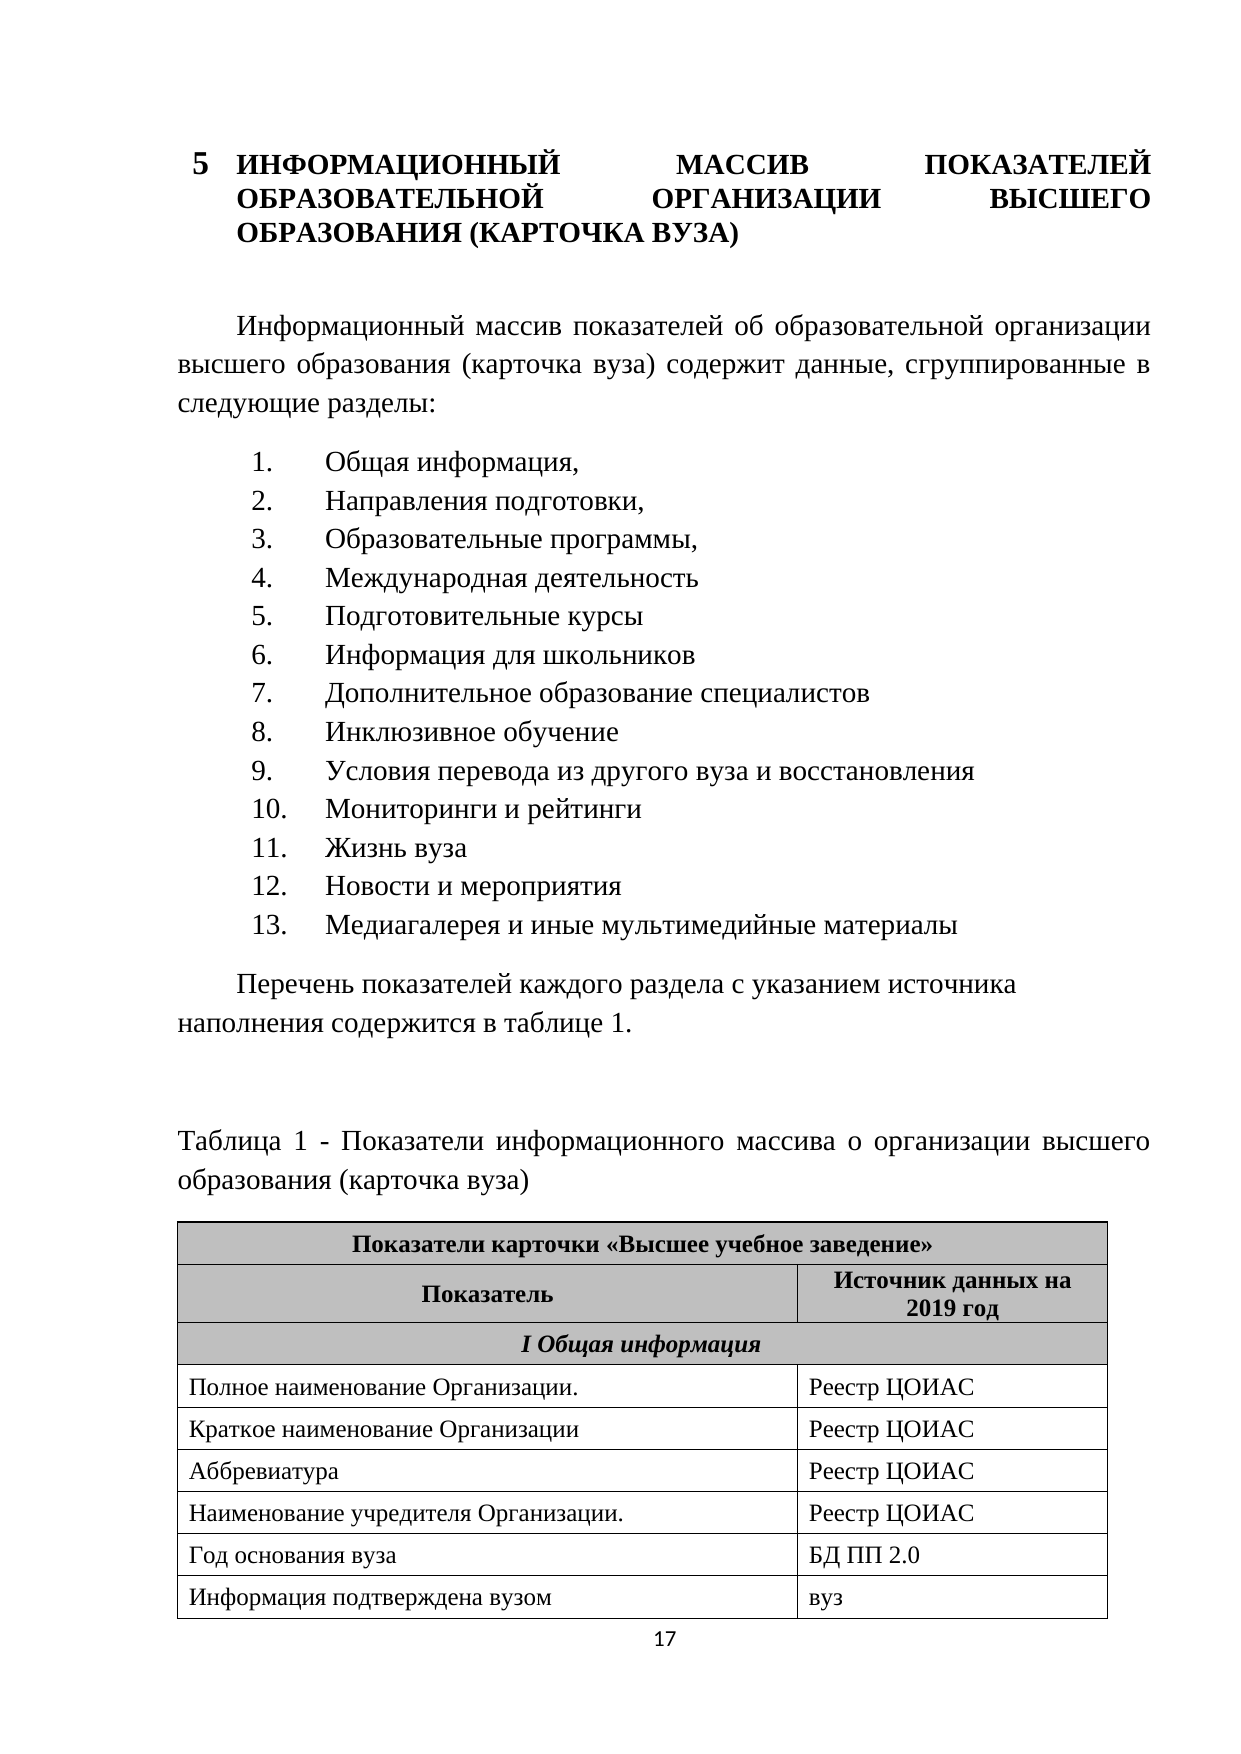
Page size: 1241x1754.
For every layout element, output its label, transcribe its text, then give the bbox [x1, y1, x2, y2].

list Подготовительные курсы [251, 598, 1152, 632]
table_cell БД ПП 2.0 [798, 1534, 1107, 1575]
table_cell Реестр ЦОИАС [798, 1408, 1107, 1449]
list Направления подготовки, [251, 483, 1152, 516]
table_cell Реестр ЦОИАС [798, 1450, 1107, 1491]
list Жизнь вуза [251, 830, 1152, 863]
list Общая информация, [251, 444, 1152, 478]
table_cell Реестр ЦОИАС [798, 1365, 1107, 1407]
text ИНФОРМАЦИОННЫЙ МАССИВ ПОКАЗАТЕЛЕЙ ОБРАЗОВАТЕЛЬНОЙ ОРГАНИЗАЦИИ ВЫСШЕГО ОБРАЗОВАНИЯ (КАРТОЧКА ВУЗА) [192, 143, 1152, 248]
list Образовательные программы, [251, 521, 1152, 555]
table_cell Источник данных на 2019 год [798, 1265, 1107, 1322]
list Международная деятельность [251, 560, 1152, 593]
list Мониторинги и рейтинги [251, 791, 1152, 825]
text Информационный массив показателей об образовательной организации высшего образования (карточка вуза) содержит данные, сгруппированные в следующие разделы: [177, 308, 1152, 418]
table_header Показатели карточки «Высшее учебное заведение» [178, 1223, 1107, 1264]
text Таблица 1 - Показатели информационного массива о организации высшего образования (карточка вуза) [177, 1123, 1152, 1196]
table_cell Показатель [178, 1265, 797, 1322]
table_cell вуз [798, 1576, 1107, 1617]
list Новости и мероприятия [251, 868, 1152, 902]
table_cell Полное наименование Организации. [178, 1365, 797, 1407]
list Условия перевода из другого вуза и восстановления [251, 753, 1152, 786]
list Информация для школьников [251, 637, 1152, 671]
table_cell I Общая информация [178, 1323, 1107, 1364]
text Перечень показателей каждого раздела с указанием источника наполнения содержится в таблице 1. [177, 966, 1152, 1038]
list Дополнительное образование специалистов [251, 676, 1152, 709]
list Инклюзивное обучение [251, 714, 1152, 748]
table_cell Год основания вуза [178, 1534, 797, 1575]
table_cell Реестр ЦОИАС [798, 1492, 1107, 1533]
table_cell Наименование учредителя Организации. [178, 1492, 797, 1533]
list Медиагалерея и иные мультимедийные материалы [251, 907, 1152, 940]
table_cell Аббревиатура [178, 1450, 797, 1491]
table_cell Информация подтверждена вузом [178, 1576, 797, 1617]
table_cell Краткое наименование Организации [178, 1408, 797, 1449]
